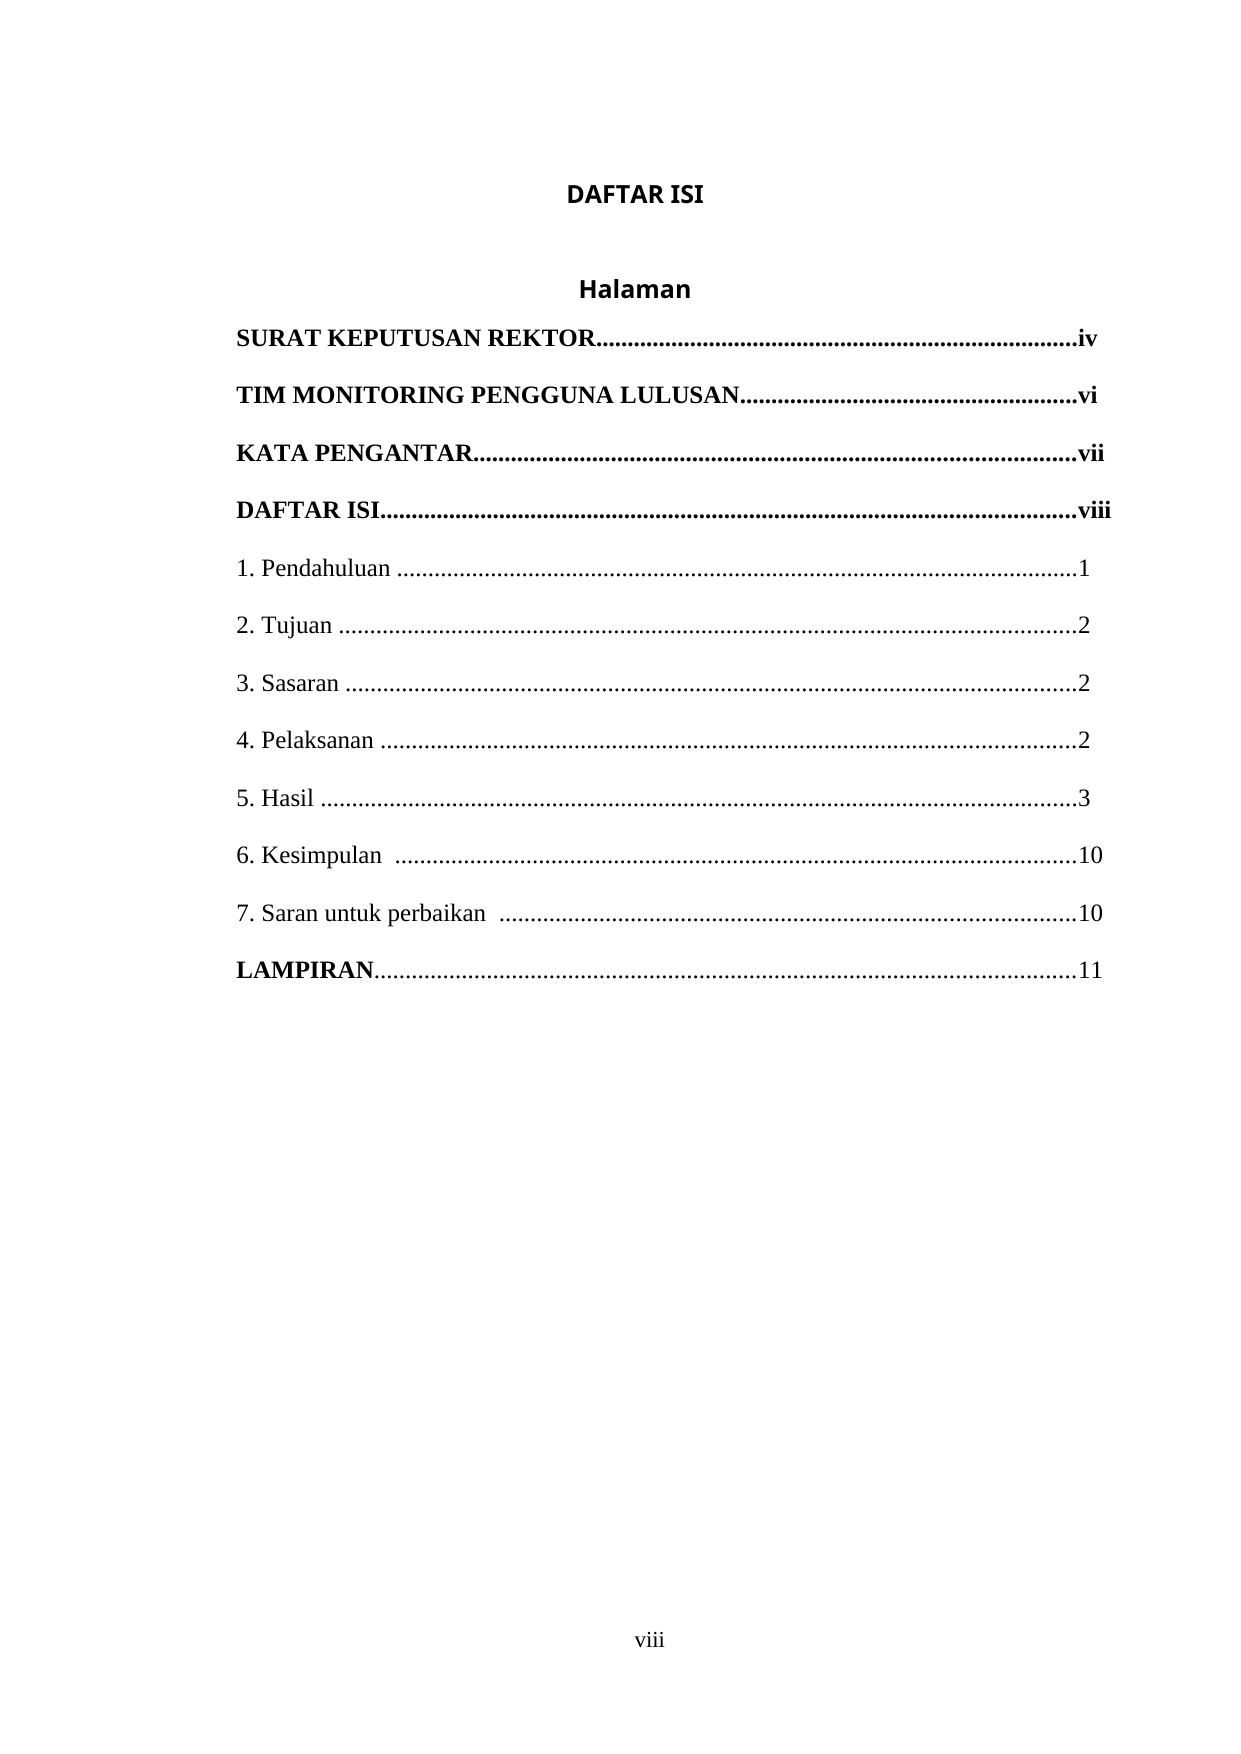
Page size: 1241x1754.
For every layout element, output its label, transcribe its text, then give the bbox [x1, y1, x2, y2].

list 3. Sasaran 2 [236, 668, 1063, 696]
list 6. Kesimpulan 10 [236, 840, 1063, 869]
list 7. Saran untuk perbaikan 10 [236, 898, 1063, 926]
text Halaman [236, 228, 1033, 306]
list TIM MONITORING PENGGUNA LULUSAN vi [236, 380, 1063, 409]
list SURAT KEPUTUSAN REKTOR iv [236, 323, 1063, 351]
list 5. Hasil 3 [236, 783, 1063, 811]
list 1. Pendahuluan 1 [236, 553, 1063, 581]
list DAFTAR ISI viii [236, 495, 1063, 524]
list 4. Pelaksanan 2 [236, 725, 1063, 754]
list 2. Tujuan 2 [236, 610, 1063, 639]
list LAMPIRAN 11 [236, 955, 1063, 984]
list KATA PENGANTAR vii [236, 438, 1063, 466]
text DAFTAR ISI [236, 177, 1033, 211]
